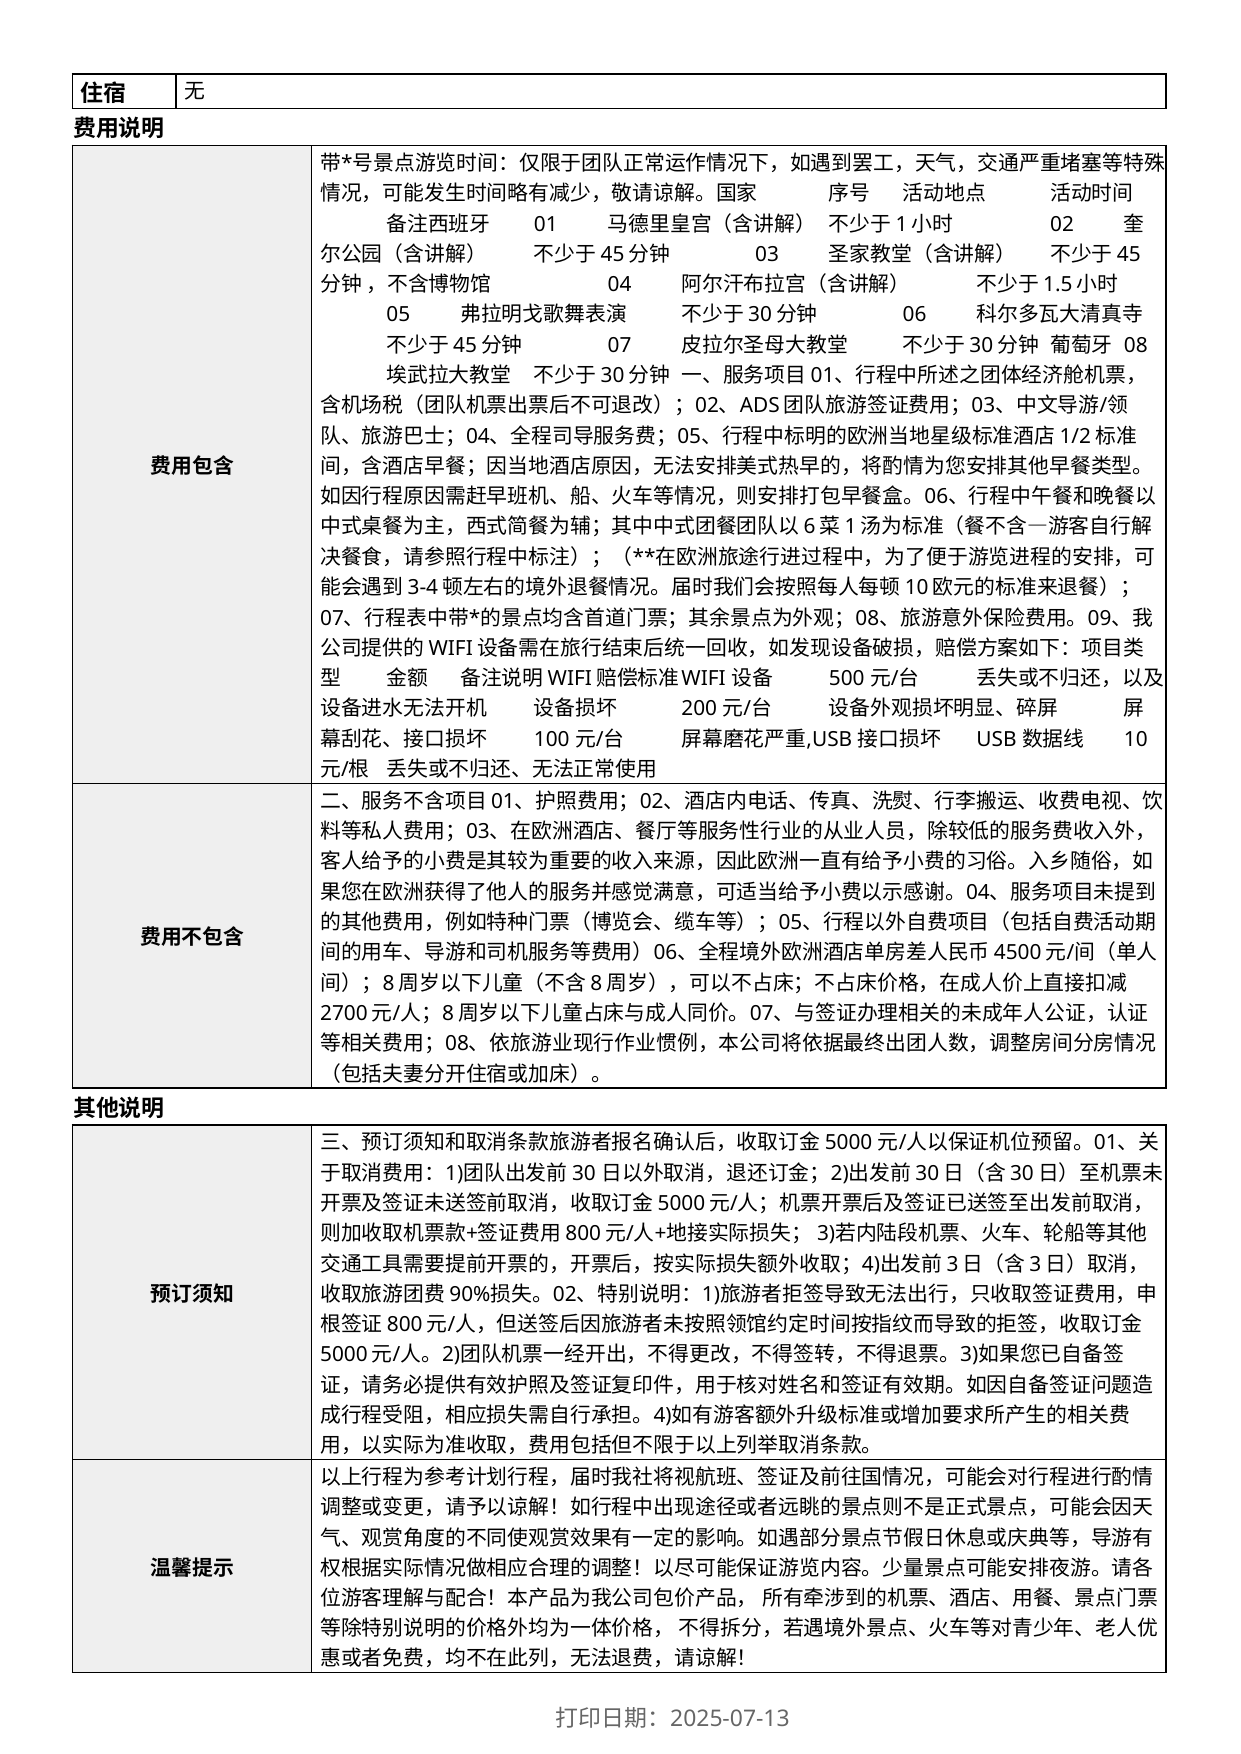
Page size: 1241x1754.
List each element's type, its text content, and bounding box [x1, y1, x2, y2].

table_header 三、预订须知和取消条款 [312, 1126, 1165, 1459]
table_cell 费用不包含 [73, 784, 311, 1087]
table_cell 温馨提示 [73, 1460, 311, 1672]
table_cell 二、服务不含项目 [312, 784, 1165, 1087]
table_cell 以上行程为参考计划行程，届时我社将视航班、签证及前往国情况，可能会对行程进行酌情调整或变更，请予以谅解！ [312, 1460, 1165, 1672]
table_header 预订须知 [73, 1126, 311, 1459]
table_cell 住宿 [73, 75, 175, 108]
table_cell 无 [177, 75, 1165, 108]
table_header 带*号景点游览时间： [312, 146, 1165, 783]
text 费用说明 [73, 110, 1167, 143]
text 其他说明 [73, 1090, 1167, 1123]
table_header 费用包含 [73, 146, 311, 783]
